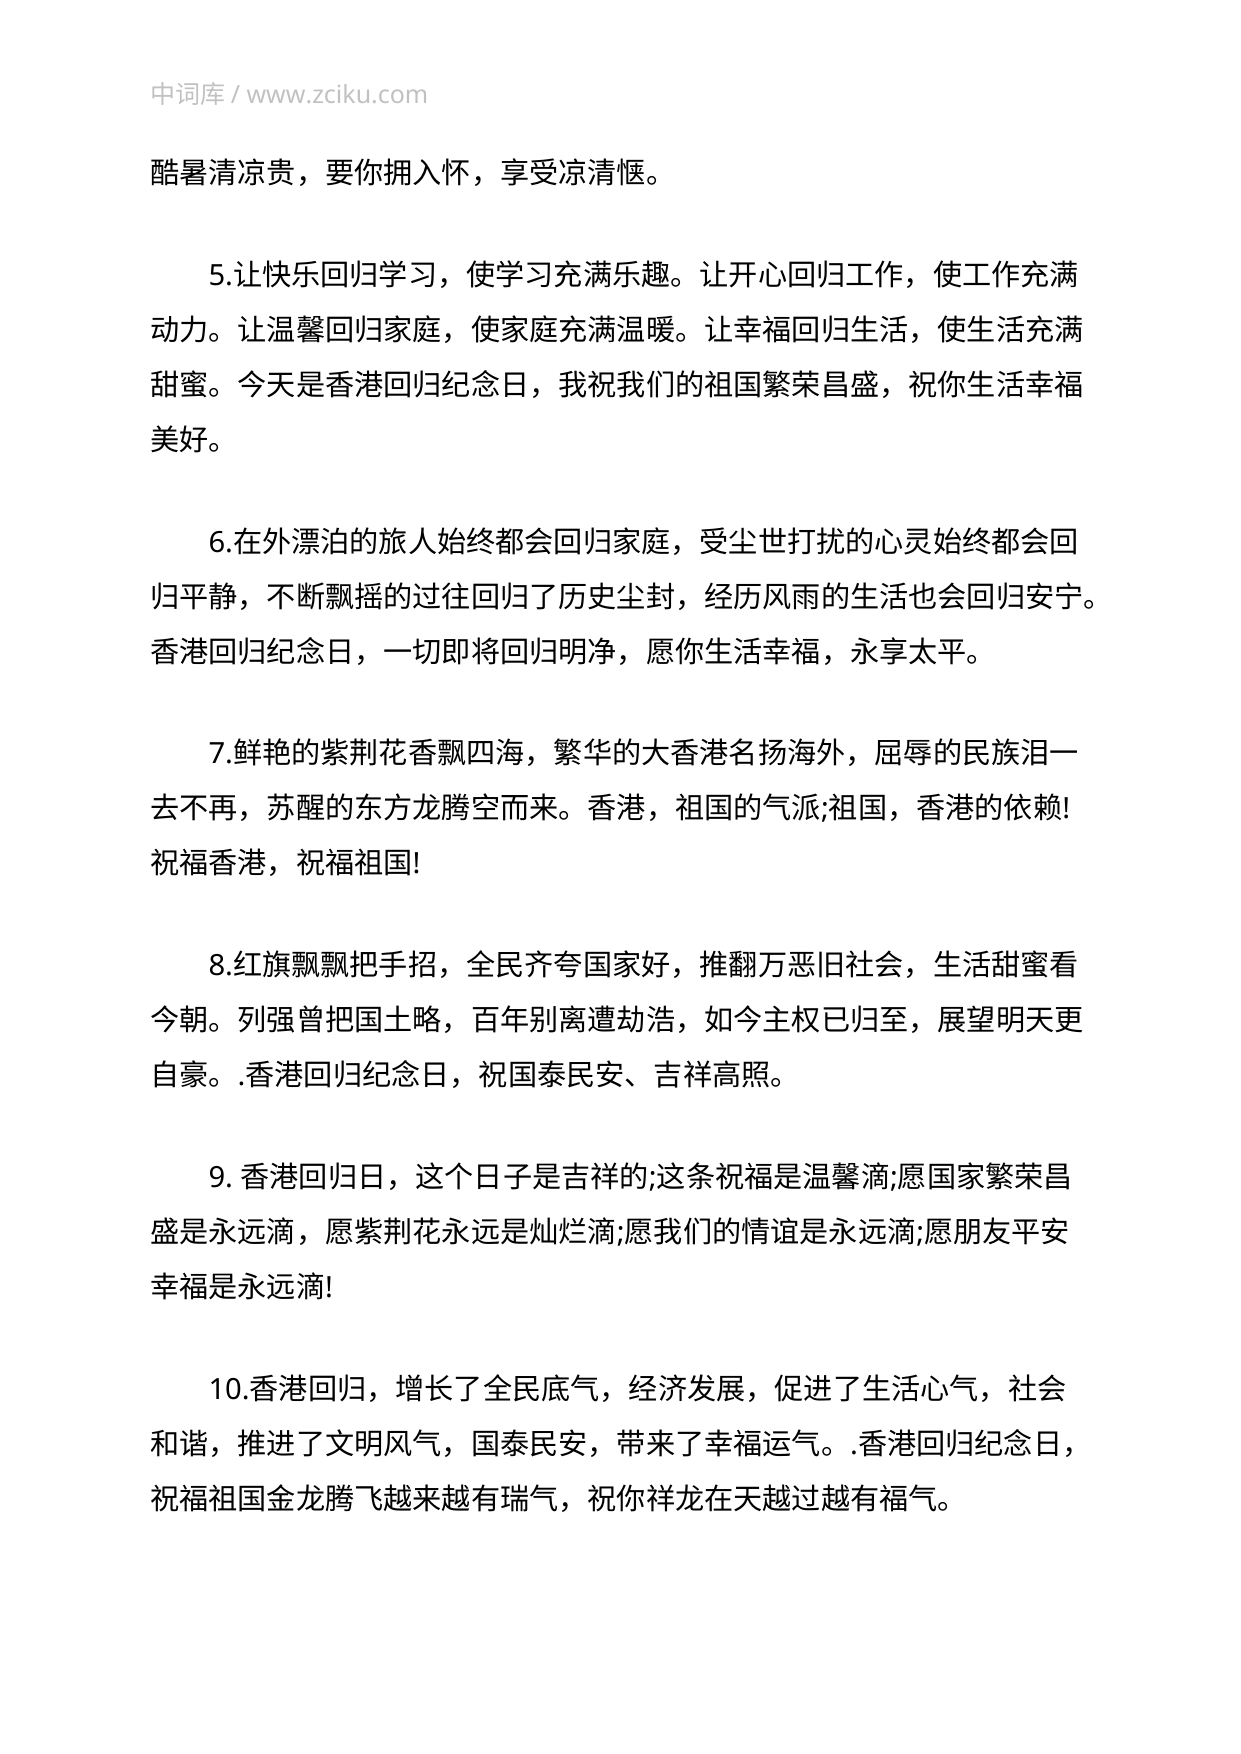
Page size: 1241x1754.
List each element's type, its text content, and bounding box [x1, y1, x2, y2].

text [150, 150, 1090, 192]
text 7.鲜艳的紫荆花香飘四海，繁华的大香港名扬海外，屈辱的民族泪一去不再，苏醒的东方龙腾空而来。香港，祖国的气派;祖国，香港的依赖!祝福香港，祝福祖国! [150, 730, 1090, 882]
text 8.红旗飘飘把手招，全民齐夸国家好，推翻万恶旧社会，生活甜蜜看今朝。列强曾把国土略，百年别离遭劫浩，如今主权已归至，展望明天更自豪。.香港回归纪念日，祝国泰民安、吉祥高照。 [150, 942, 1090, 1094]
text 9. 香港回归日，这个日子是吉祥的;这条祝福是温馨滴;愿国家繁荣昌盛是永远滴，愿紫荆花永远是灿烂滴;愿我们的情谊是永远滴;愿朋友平安幸福是永远滴! [150, 1154, 1090, 1306]
text 5.让快乐回归学习，使学习充满乐趣。让开心回归工作，使工作充满动力。让温馨回归家庭，使家庭充满温暖。让幸福回归生活，使生活充满甜蜜。今天是香港回归纪念日，我祝我们的祖国繁荣昌盛，祝你生活幸福美好。 [150, 252, 1090, 459]
text 10.香港回归，增长了全民底气，经济发展，促进了生活心气，社会和谐，推进了文明风气，国泰民安，带来了幸福运气。.香港回归纪念日，祝福祖国金龙腾飞越来越有瑞气，祝你祥龙在天越过越有福气。 [150, 1366, 1090, 1518]
text 6.在外漂泊的旅人始终都会回归家庭，受尘世打扰的心灵始终都会回归平静，不断飘摇的过往回归了历史尘封，经历风雨的生活也会回归安宁。香港回归纪念日，一切即将回归明净，愿你生活幸福，永享太平。 [150, 518, 1090, 671]
